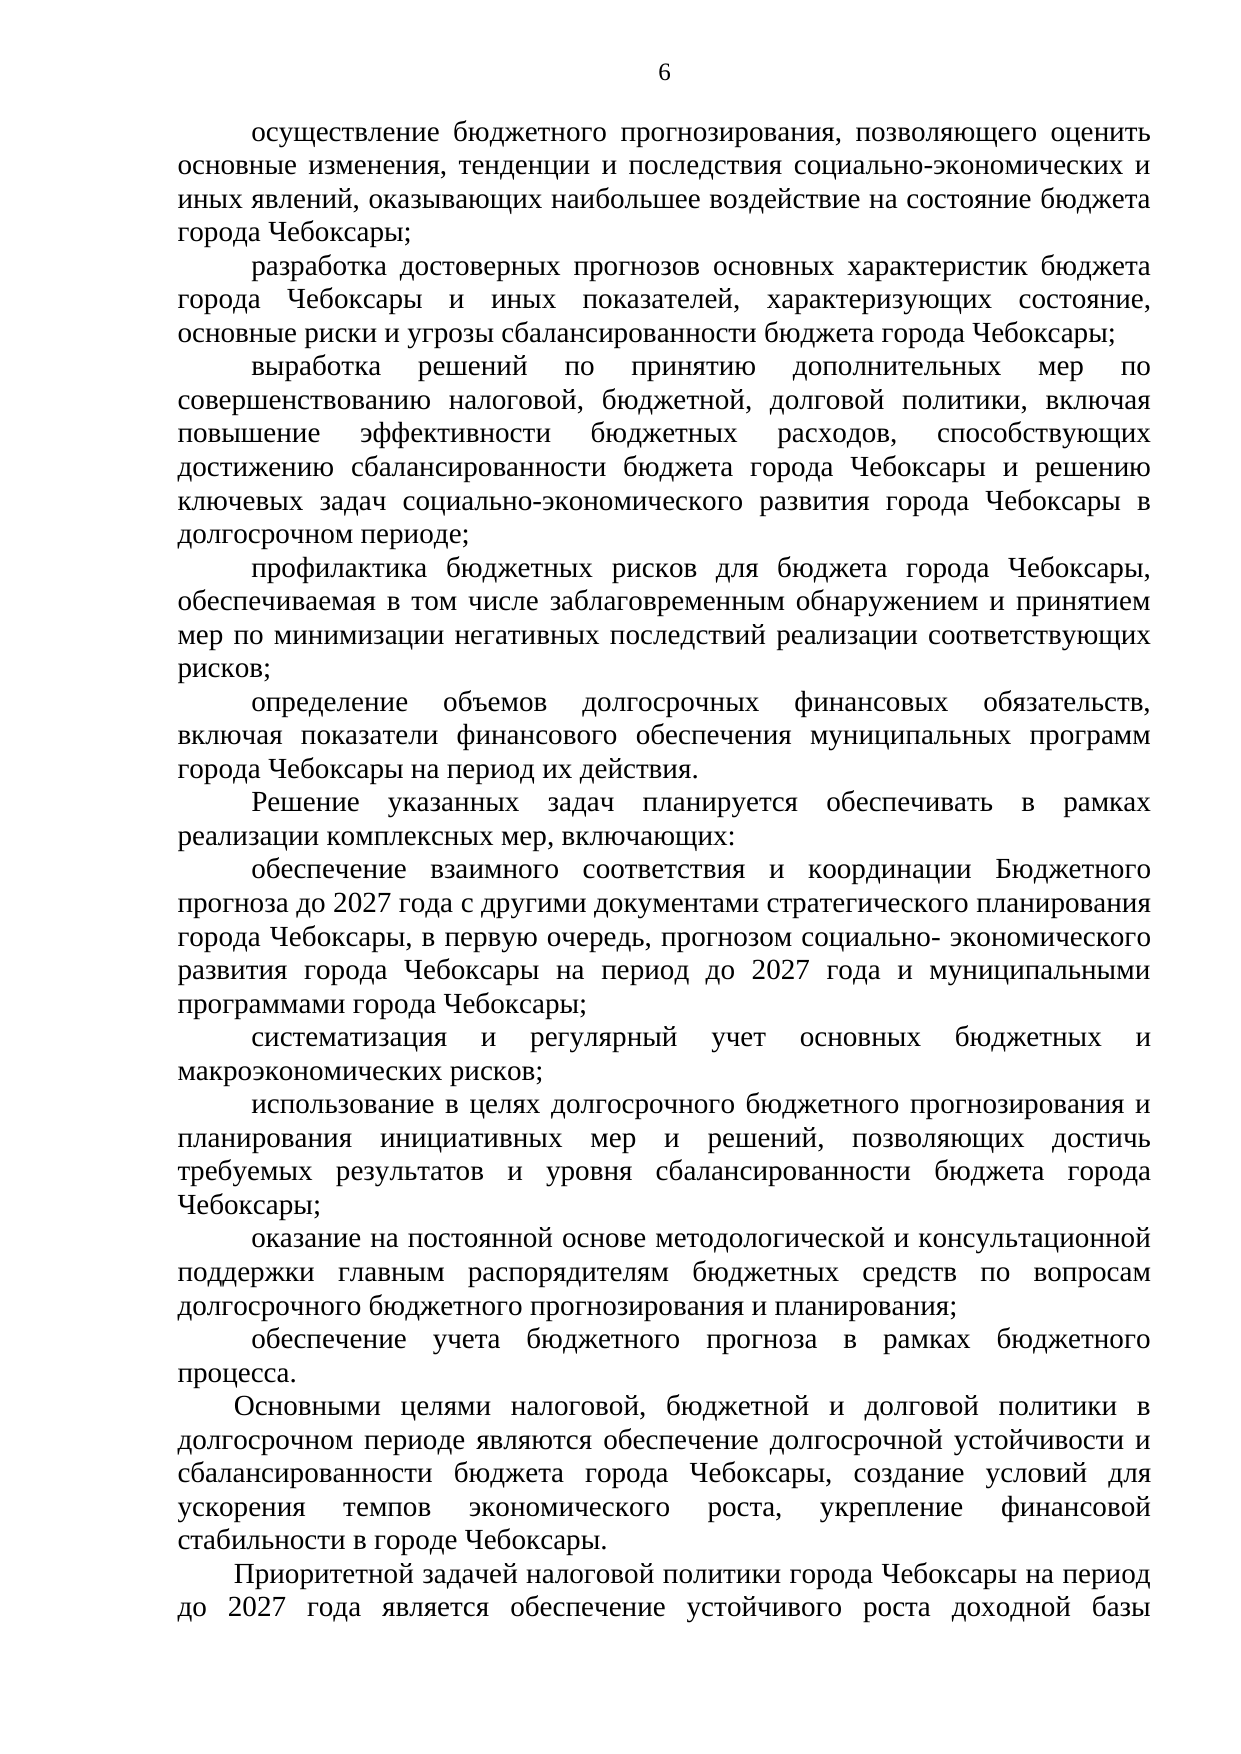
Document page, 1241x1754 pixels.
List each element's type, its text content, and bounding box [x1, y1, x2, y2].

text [177, 1556, 1152, 1623]
text обеспечение учета бюджетного прогноза в рамках бюджетного процесса. [177, 1321, 1152, 1388]
text осуществление бюджетного прогнозирования, позволяющего оценить основные изменения, тенденции и последствия социально-экономических и иных явлений, оказывающих наибольшее воздействие на состояние бюджета города Чебоксары; [177, 114, 1152, 248]
text обеспечение взаимного соответствия и координации Бюджетного прогноза до 2027 года с другими документами стратегического планирования города Чебоксары, в первую очередь, прогнозом социально- экономического развития города Чебоксары на период до 2027 года и муниципальными программами города Чебоксары; [177, 852, 1152, 1019]
text оказание на постоянной основе методологической и консультационной поддержки главным распорядителям бюджетных средств по вопросам долгосрочного бюджетного прогнозирования и планирования; [177, 1221, 1152, 1321]
text Основными целями налоговой, бюджетной и долговой политики в долгосрочном периоде являются обеспечение долгосрочной устойчивости и сбалансированности бюджета города Чебоксары, создание условий для ускорения темпов экономического роста, укрепление финансовой стабильности в городе Чебоксары. [177, 1388, 1152, 1556]
text использование в целях долгосрочного бюджетного прогнозирования и планирования инициативных мер и решений, позволяющих достичь требуемых результатов и уровня сбалансированности бюджета города Чебоксары; [177, 1086, 1152, 1221]
text Решение указанных задач планируется обеспечивать в рамках реализации комплексных мер, включающих: [177, 784, 1152, 852]
text систематизация и регулярный учет основных бюджетных и макроэкономических рисков; [177, 1019, 1152, 1086]
text выработка решений по принятию дополнительных мер по совершенствованию налоговой, бюджетной, долговой политики, включая повышение эффективности бюджетных расходов, способствующих достижению сбалансированности бюджета города Чебоксары и решению ключевых задач социально-экономического развития города Чебоксары в долгосрочном периоде; [177, 348, 1152, 550]
text профилактика бюджетных рисков для бюджета города Чебоксары, обеспечиваемая в том числе заблаговременным обнаружением и принятием мер по минимизации негативных последствий реализации соответствующих рисков; [177, 550, 1152, 684]
text определение объемов долгосрочных финансовых обязательств, включая показатели финансового обеспечения муниципальных программ города Чебоксары на период их действия. [177, 684, 1152, 784]
text разработка достоверных прогнозов основных характеристик бюджета города Чебоксары и иных показателей, характеризующих состояние, основные риски и угрозы сбалансированности бюджета города Чебоксары; [177, 248, 1152, 348]
